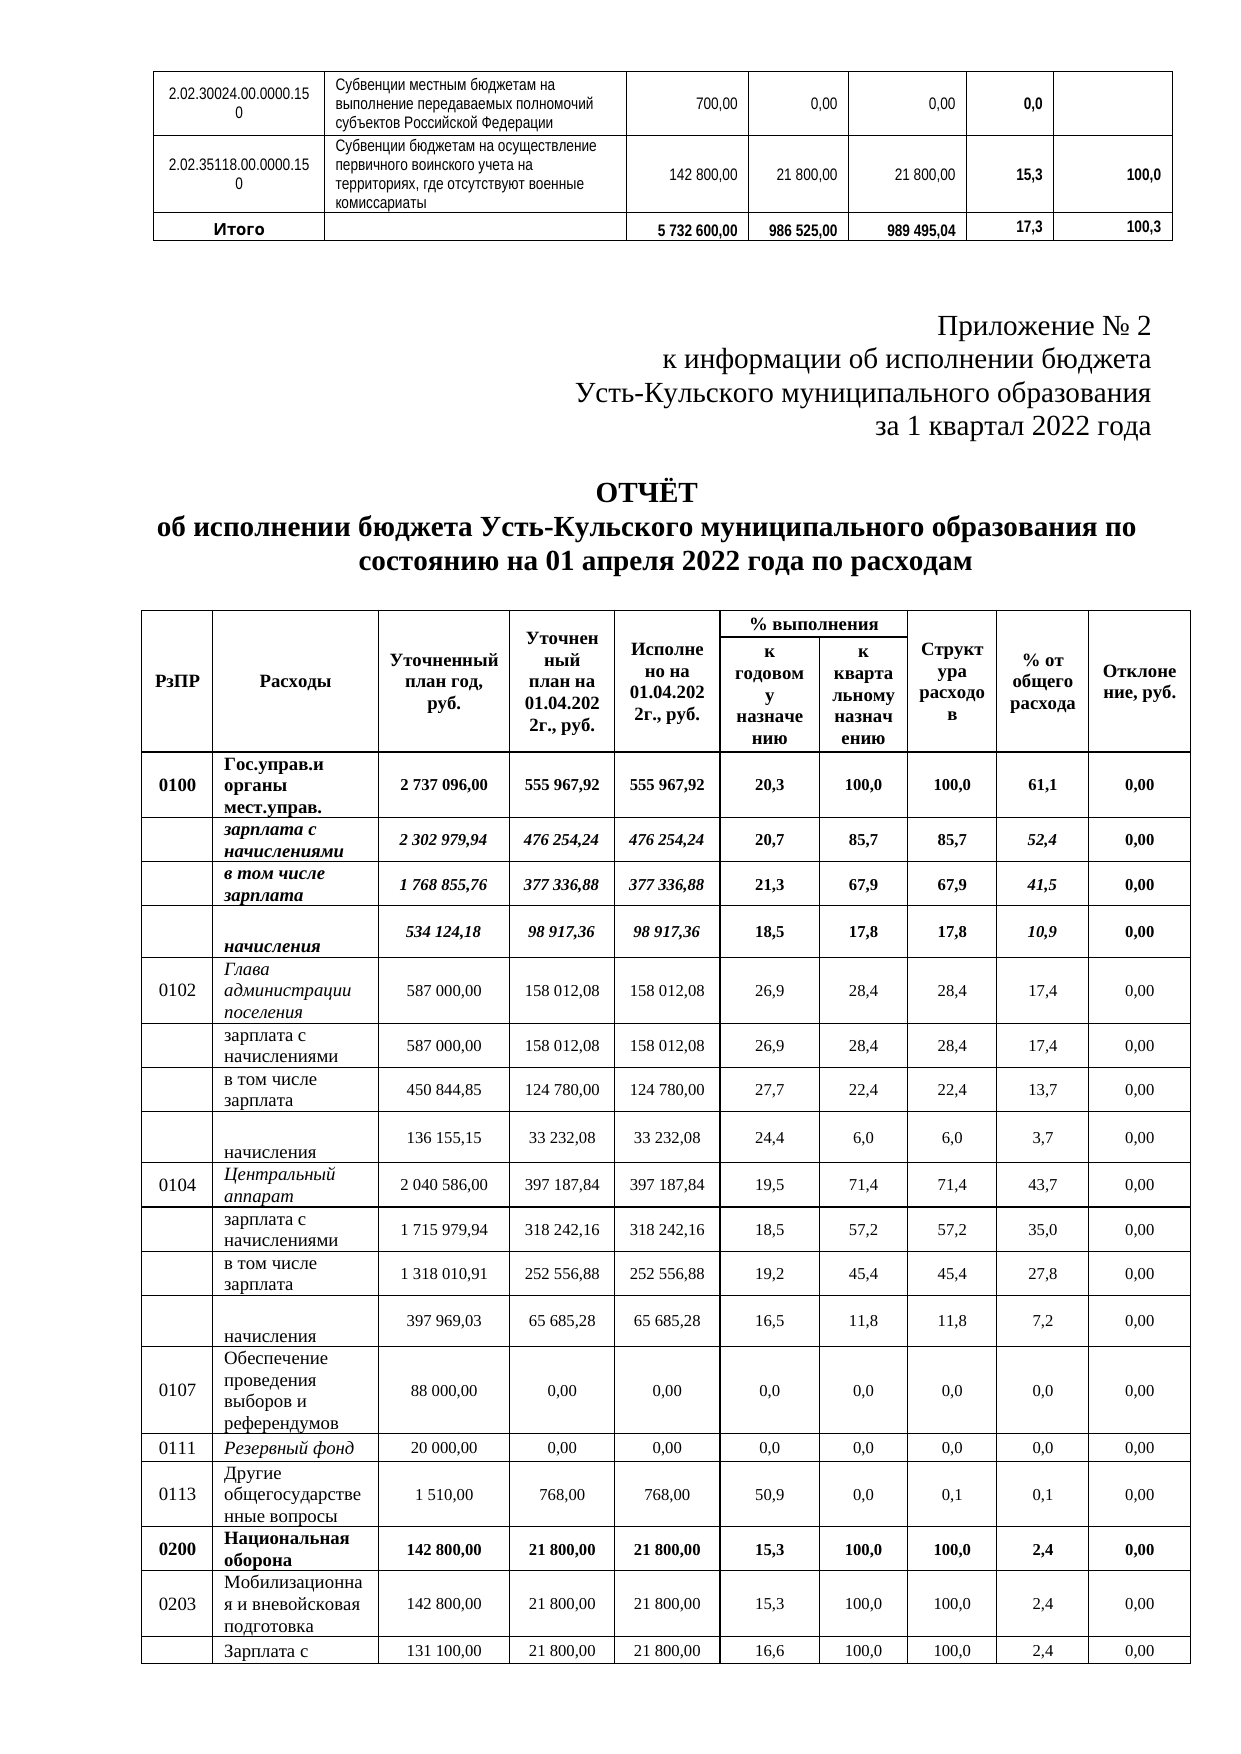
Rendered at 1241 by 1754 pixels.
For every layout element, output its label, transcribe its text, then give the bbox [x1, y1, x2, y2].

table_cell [213, 1637, 378, 1663]
table_cell Резервный фонд [213, 1434, 378, 1461]
table_cell 41,5 [997, 862, 1088, 905]
table_cell 13,7 [997, 1068, 1088, 1111]
table_cell 71,4 [820, 1163, 907, 1206]
table_cell 10,9 [997, 906, 1088, 957]
table_cell 17,4 [997, 958, 1088, 1022]
table_cell 0,00 [1089, 1462, 1190, 1526]
table_cell 587 000,00 [379, 958, 509, 1022]
table_cell 85,7 [908, 818, 996, 861]
table_cell 0,00 [510, 1347, 614, 1433]
table_cell 131 100,00 [379, 1637, 509, 1663]
table_cell 22,4 [820, 1068, 907, 1111]
table_cell 2 040 586,00 [379, 1163, 509, 1206]
table_cell 0,1 [997, 1462, 1088, 1526]
table_cell 534 124,18 [379, 906, 509, 957]
table_cell 22,4 [908, 1068, 996, 1111]
table_header % от общего расхода [997, 611, 1088, 751]
table_cell 476 254,24 [615, 818, 719, 861]
table_cell 397 187,84 [615, 1163, 719, 1206]
table_cell 0,0 [997, 1347, 1088, 1433]
table_cell в том числе зарплата [213, 862, 378, 905]
table_cell 6,0 [908, 1112, 996, 1162]
table_cell [142, 1112, 212, 1162]
table_cell 21 800,00 [510, 1571, 614, 1636]
table_cell 0,00 [749, 72, 848, 134]
table_cell 377 336,88 [510, 862, 614, 905]
table_cell 15,3 [721, 1527, 819, 1570]
table_cell 124 780,00 [510, 1068, 614, 1111]
table_cell 98 917,36 [615, 906, 719, 957]
table_cell 397 969,03 [379, 1296, 509, 1346]
table_cell 21 800,00 [749, 136, 848, 212]
table_cell 0,0 [908, 1347, 996, 1433]
table_cell 0200 [142, 1527, 212, 1570]
table_cell 136 155,15 [379, 1112, 509, 1162]
table_cell 50,9 [721, 1462, 819, 1526]
table_cell 1 715 979,94 [379, 1208, 509, 1251]
table_cell 27,8 [997, 1252, 1088, 1295]
table_cell Гос.управ.и органы мест.управ. [213, 753, 378, 817]
table_cell 989 495,04 [849, 213, 966, 240]
table_cell 0,00 [510, 1434, 614, 1461]
table_cell 0,1 [908, 1462, 996, 1526]
table_cell 17,4 [997, 1024, 1088, 1067]
table_cell 318 242,16 [615, 1208, 719, 1251]
table_cell 986 525,00 [749, 213, 848, 240]
table_cell 57,2 [908, 1208, 996, 1251]
table_cell 18,5 [721, 906, 819, 957]
table_cell 555 967,92 [615, 753, 719, 817]
table_cell 6,0 [820, 1112, 907, 1162]
table_cell Субвенции бюджетам на осуществление первичного воинского учета на территориях, где отсутствуют военные комиссариаты [325, 136, 626, 212]
table_cell 142 800,00 [379, 1571, 509, 1636]
table_cell Другие общегосударственные вопросы [213, 1462, 378, 1526]
table_cell 20,7 [721, 818, 819, 861]
table_cell 98 917,36 [510, 906, 614, 957]
table_cell 26,9 [721, 958, 819, 1022]
table_cell 0,00 [1089, 1637, 1190, 1663]
table_cell 21 800,00 [510, 1527, 614, 1570]
table_cell 28,4 [820, 958, 907, 1022]
table_cell 21,3 [721, 862, 819, 905]
table_cell зарплата с начислениями [213, 818, 378, 861]
table_cell [142, 906, 212, 957]
table_cell [142, 862, 212, 905]
table_cell 555 967,92 [510, 753, 614, 817]
table_cell 252 556,88 [510, 1252, 614, 1295]
table_cell 158 012,08 [615, 1024, 719, 1067]
table_cell 377 336,88 [615, 862, 719, 905]
table_cell 2.02.35118.00.0000.150 [154, 136, 324, 212]
table_cell 2,4 [997, 1527, 1088, 1570]
table_cell 0,00 [849, 72, 966, 134]
table_cell 2.02.30024.00.0000.150 [154, 72, 324, 134]
table_cell [142, 818, 212, 861]
table_cell 142 800,00 [627, 136, 748, 212]
table_cell 45,4 [820, 1252, 907, 1295]
table_cell 0,0 [967, 72, 1053, 134]
table_cell к квартальному назначению [820, 638, 907, 751]
table_cell [142, 1068, 212, 1111]
table_cell 100,0 [908, 1527, 996, 1570]
table_cell 0,00 [1089, 1163, 1190, 1206]
table_cell 0,00 [1089, 1571, 1190, 1636]
table_cell [325, 213, 626, 240]
table_header Структура расходов [908, 611, 996, 751]
table_cell 71,4 [908, 1163, 996, 1206]
table_cell в том числе зарплата [213, 1068, 378, 1111]
table_cell начисления [213, 906, 378, 957]
table_cell 0,00 [1089, 1296, 1190, 1346]
table_cell 0,00 [1089, 1112, 1190, 1162]
text Усть-Кульского муниципального образования [142, 375, 1152, 408]
table_cell [1054, 72, 1172, 134]
table_cell 1 318 010,91 [379, 1252, 509, 1295]
table_cell 476 254,24 [510, 818, 614, 861]
table_cell 100,0 [820, 753, 907, 817]
table_cell 100,0 [820, 1637, 907, 1663]
table_cell 67,9 [820, 862, 907, 905]
table_cell 0,00 [615, 1434, 719, 1461]
table_cell 26,9 [721, 1024, 819, 1067]
table_cell 100,0 [1054, 136, 1172, 212]
table_cell 2 302 979,94 [379, 818, 509, 861]
table_cell [142, 1024, 212, 1067]
table_cell 57,2 [820, 1208, 907, 1251]
table_cell 700,00 [627, 72, 748, 134]
table_cell 52,4 [997, 818, 1088, 861]
table_cell 0111 [142, 1434, 212, 1461]
table_cell 0,00 [1089, 1068, 1190, 1111]
table_cell Глава администрации поселения [213, 958, 378, 1022]
text Приложение № 2 [142, 308, 1152, 341]
table_cell 158 012,08 [510, 958, 614, 1022]
table_cell начисления [213, 1112, 378, 1162]
table_cell 33 232,08 [615, 1112, 719, 1162]
table_cell к годовому назначению [721, 638, 819, 751]
table_cell 0104 [142, 1163, 212, 1206]
table_cell 142 800,00 [379, 1527, 509, 1570]
table_cell 0,00 [1089, 1024, 1190, 1067]
table_cell 65 685,28 [615, 1296, 719, 1346]
table_cell 0203 [142, 1571, 212, 1636]
table_cell 11,8 [820, 1296, 907, 1346]
table_cell 15,3 [967, 136, 1053, 212]
table_cell 0,00 [1089, 1347, 1190, 1433]
table_cell 16,6 [721, 1637, 819, 1663]
table_cell 252 556,88 [615, 1252, 719, 1295]
table_cell 100,0 [908, 1571, 996, 1636]
table_cell 21 800,00 [615, 1637, 719, 1663]
table_cell Обеспечение проведения выборов и референдумов [213, 1347, 378, 1433]
table_cell 0,00 [1089, 818, 1190, 861]
table_cell 587 000,00 [379, 1024, 509, 1067]
table_cell 158 012,08 [510, 1024, 614, 1067]
table_cell 0,00 [1089, 753, 1190, 817]
table_cell 28,4 [820, 1024, 907, 1067]
table_cell в том числе зарплата [213, 1252, 378, 1295]
table_cell 17,8 [820, 906, 907, 957]
table_cell 20,3 [721, 753, 819, 817]
table_cell зарплата с начислениями [213, 1024, 378, 1067]
text к информации об исполнении бюджета [142, 341, 1152, 375]
table_cell начисления [213, 1296, 378, 1346]
table_cell 88 000,00 [379, 1347, 509, 1433]
table_cell 45,4 [908, 1252, 996, 1295]
table_header Отклонение, руб. [1089, 611, 1190, 751]
table_cell 397 187,84 [510, 1163, 614, 1206]
table_cell зарплата с начислениями [213, 1208, 378, 1251]
table_cell 5 732 600,00 [627, 213, 748, 240]
table_cell 0,00 [615, 1347, 719, 1433]
table_cell 450 844,85 [379, 1068, 509, 1111]
table_cell 100,0 [820, 1527, 907, 1570]
table_cell [142, 1252, 212, 1295]
table_cell 85,7 [820, 818, 907, 861]
table_cell 0107 [142, 1347, 212, 1433]
table_cell 318 242,16 [510, 1208, 614, 1251]
table_cell Субвенции местным бюджетам на выполнение передаваемых полномочий субъектов Российской Федерации [325, 72, 626, 134]
table_header % выполнения [721, 611, 907, 636]
table_cell 0,0 [721, 1347, 819, 1433]
table_header Исполнено на 01.04.2022г., руб. [615, 611, 719, 751]
table_cell 43,7 [997, 1163, 1088, 1206]
table_cell 0,0 [908, 1434, 996, 1461]
table_cell 65 685,28 [510, 1296, 614, 1346]
table_cell 21 800,00 [615, 1527, 719, 1570]
table_cell 0,0 [997, 1434, 1088, 1461]
table_cell 20 000,00 [379, 1434, 509, 1461]
table_cell 0,00 [1089, 906, 1190, 957]
table_cell 0,00 [1089, 1208, 1190, 1251]
table_cell 100,3 [1054, 213, 1172, 240]
table_cell Итого [154, 213, 324, 240]
table_cell 19,5 [721, 1163, 819, 1206]
table_cell 0,0 [721, 1434, 819, 1461]
table_cell 1 510,00 [379, 1462, 509, 1526]
table_cell 27,7 [721, 1068, 819, 1111]
table_cell 768,00 [615, 1462, 719, 1526]
table_cell [142, 1296, 212, 1346]
table_cell 0,00 [1089, 1434, 1190, 1461]
table_cell [142, 1208, 212, 1251]
table_cell 67,9 [908, 862, 996, 905]
table_cell 18,5 [721, 1208, 819, 1251]
table_cell 158 012,08 [615, 958, 719, 1022]
table_cell 21 800,00 [615, 1571, 719, 1636]
table_cell 0,0 [820, 1434, 907, 1461]
table_cell 2,4 [997, 1571, 1088, 1636]
table_cell 2,4 [997, 1637, 1088, 1663]
table_cell 11,8 [908, 1296, 996, 1346]
table_cell 2 737 096,00 [379, 753, 509, 817]
table_cell 0,0 [820, 1462, 907, 1526]
text об исполнении бюджета Усть-Кульского муниципального образования по состоянию на 01 апреля 2022 года по расходам [142, 509, 1152, 576]
table_cell 768,00 [510, 1462, 614, 1526]
table_cell 33 232,08 [510, 1112, 614, 1162]
table_cell 100,0 [820, 1571, 907, 1636]
table_cell 3,7 [997, 1112, 1088, 1162]
table_cell 19,2 [721, 1252, 819, 1295]
table_header Уточненный план на 01.04.2022г., руб. [510, 611, 614, 751]
table_cell 0,00 [1089, 862, 1190, 905]
table_cell 24,4 [721, 1112, 819, 1162]
table_cell 15,3 [721, 1571, 819, 1636]
table_cell 17,3 [967, 213, 1053, 240]
table_cell 0,00 [1089, 1527, 1190, 1570]
table_cell 28,4 [908, 1024, 996, 1067]
table_cell 21 800,00 [849, 136, 966, 212]
table_cell 61,1 [997, 753, 1088, 817]
table_cell 0100 [142, 753, 212, 817]
table_cell 0,0 [820, 1347, 907, 1433]
table_cell 35,0 [997, 1208, 1088, 1251]
table_header Уточненный план год, руб. [379, 611, 509, 751]
table_header РзПР [142, 611, 212, 751]
text за 1 квартал 2022 года [142, 408, 1152, 442]
table_cell 100,0 [908, 1637, 996, 1663]
table_cell 17,8 [908, 906, 996, 957]
table_cell 100,0 [908, 753, 996, 817]
table_cell Центральный аппарат [213, 1163, 378, 1206]
table_cell 0102 [142, 958, 212, 1022]
table_cell 28,4 [908, 958, 996, 1022]
text ОТЧЁТ [142, 476, 1152, 509]
table_cell 0,00 [1089, 958, 1190, 1022]
table_header Расходы [213, 611, 378, 751]
table_cell 21 800,00 [510, 1637, 614, 1663]
table_cell Мобилизационная и вневойсковая подготовка [213, 1571, 378, 1636]
table_cell 7,2 [997, 1296, 1088, 1346]
table_cell 0113 [142, 1462, 212, 1526]
table_cell 16,5 [721, 1296, 819, 1346]
table_cell 0,00 [1089, 1252, 1190, 1295]
table_cell Национальная оборона [213, 1527, 378, 1570]
table_cell 124 780,00 [615, 1068, 719, 1111]
table_cell 1 768 855,76 [379, 862, 509, 905]
table_cell [142, 1637, 212, 1663]
